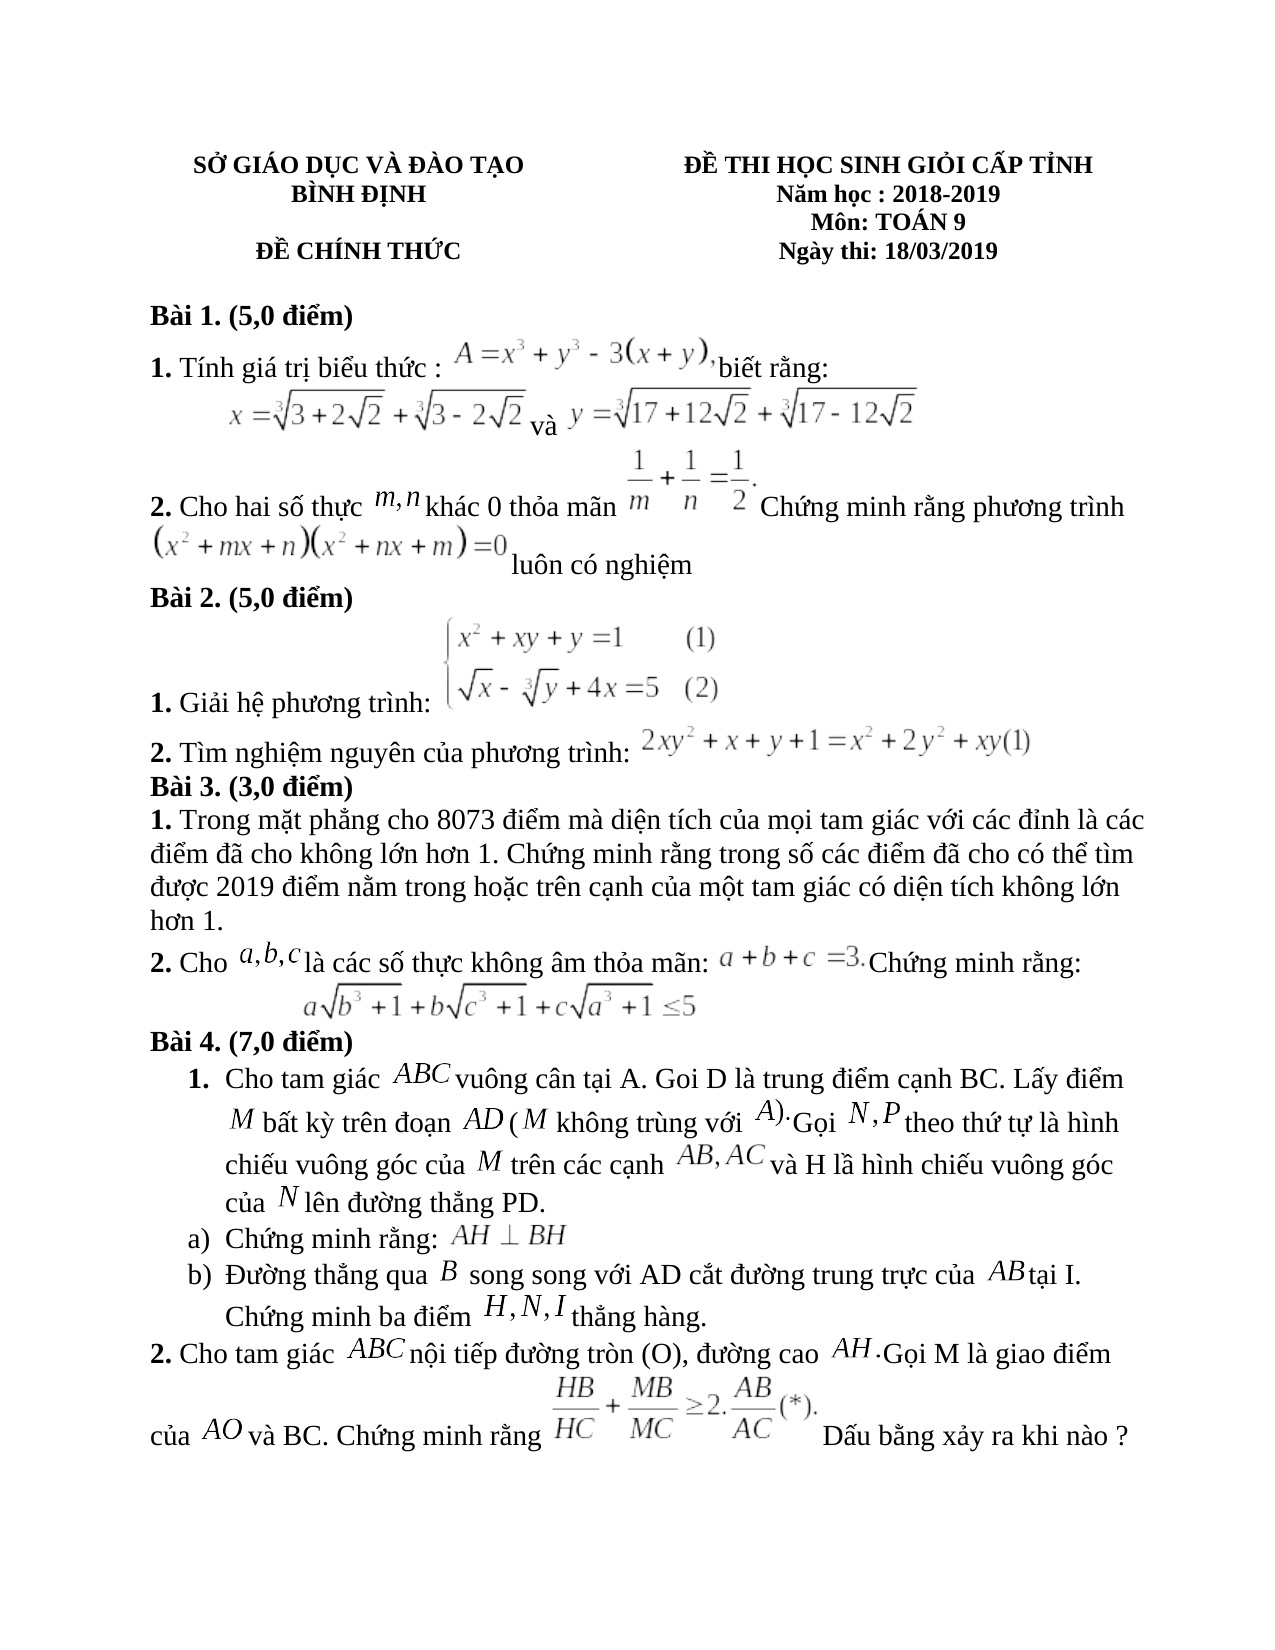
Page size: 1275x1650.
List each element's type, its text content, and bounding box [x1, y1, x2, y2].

text 1. Giải hệ phương trình: [150, 614, 1152, 719]
text Bài 4. (7,0 điểm) [150, 1024, 1152, 1057]
text 2. Cho là các số thực không âm thỏa mãn: Chứng minh rằng: [150, 936, 1152, 979]
list Đường thẳng qua song song với AD cắt đường trung trực của tại I. Chứng minh ba điểm thẳng hàng. [187, 1254, 1152, 1332]
text 2. Tìm nghiệm nguyên của phương trình: [150, 719, 1152, 769]
text và [150, 384, 1152, 441]
text Bài 2. (5,0 điểm) [150, 581, 1152, 614]
text 1. Tính giá trị biểu thức : biết rằng: [150, 332, 1152, 384]
list Cho tam giác vuông cân tại A. Goi D là trung điểm cạnh BC. Lấy điểm bất kỳ trên đoạn (không trùng với Gọi theo thứ tự là hình chiếu vuông góc của trên các cạnh và H lầ hình chiếu vuông góc của lên đường thẳng PD. [187, 1057, 1152, 1218]
text 2. Cho hai số thực khác 0 thỏa mãn Chứng minh rằng phương trình luôn có nghiệm [150, 441, 1152, 581]
text Bài 1. (5,0 điểm) [150, 298, 1152, 332]
table_header SỞ GIÁO DỤC VÀ ĐÀO TẠO BÌNH ĐỊNH ĐỀ CHÍNH THỨC [139, 150, 578, 265]
list Chứng minh rằng: [187, 1218, 1152, 1254]
text 1. Trong mặt phẳng cho 8073 điểm mà diện tích của mọi tam giác với các đỉnh là các điểm đã cho không lớn hơn 1. Chứng minh rằng trong số các điểm đã cho có thể tìm được 2019 điểm nằm trong hoặc trên cạnh của một tam giác có diện tích không lớn hơn 1. [150, 802, 1152, 936]
table_header ĐỀ THI HỌC SINH GIỎI CẤP TỈNH Năm học : 2018-2019 Môn: TOÁN 9 Ngày thi: 18/03/2019 [578, 150, 1198, 265]
text 2. Cho tam giác nội tiếp đường tròn (O), đường cao Gọi M là giao điểm của và BC. Chứng minh rằng Dấu bằng xảy ra khi nào ? [150, 1332, 1152, 1451]
text Bài 3. (3,0 điểm) [150, 769, 1152, 802]
